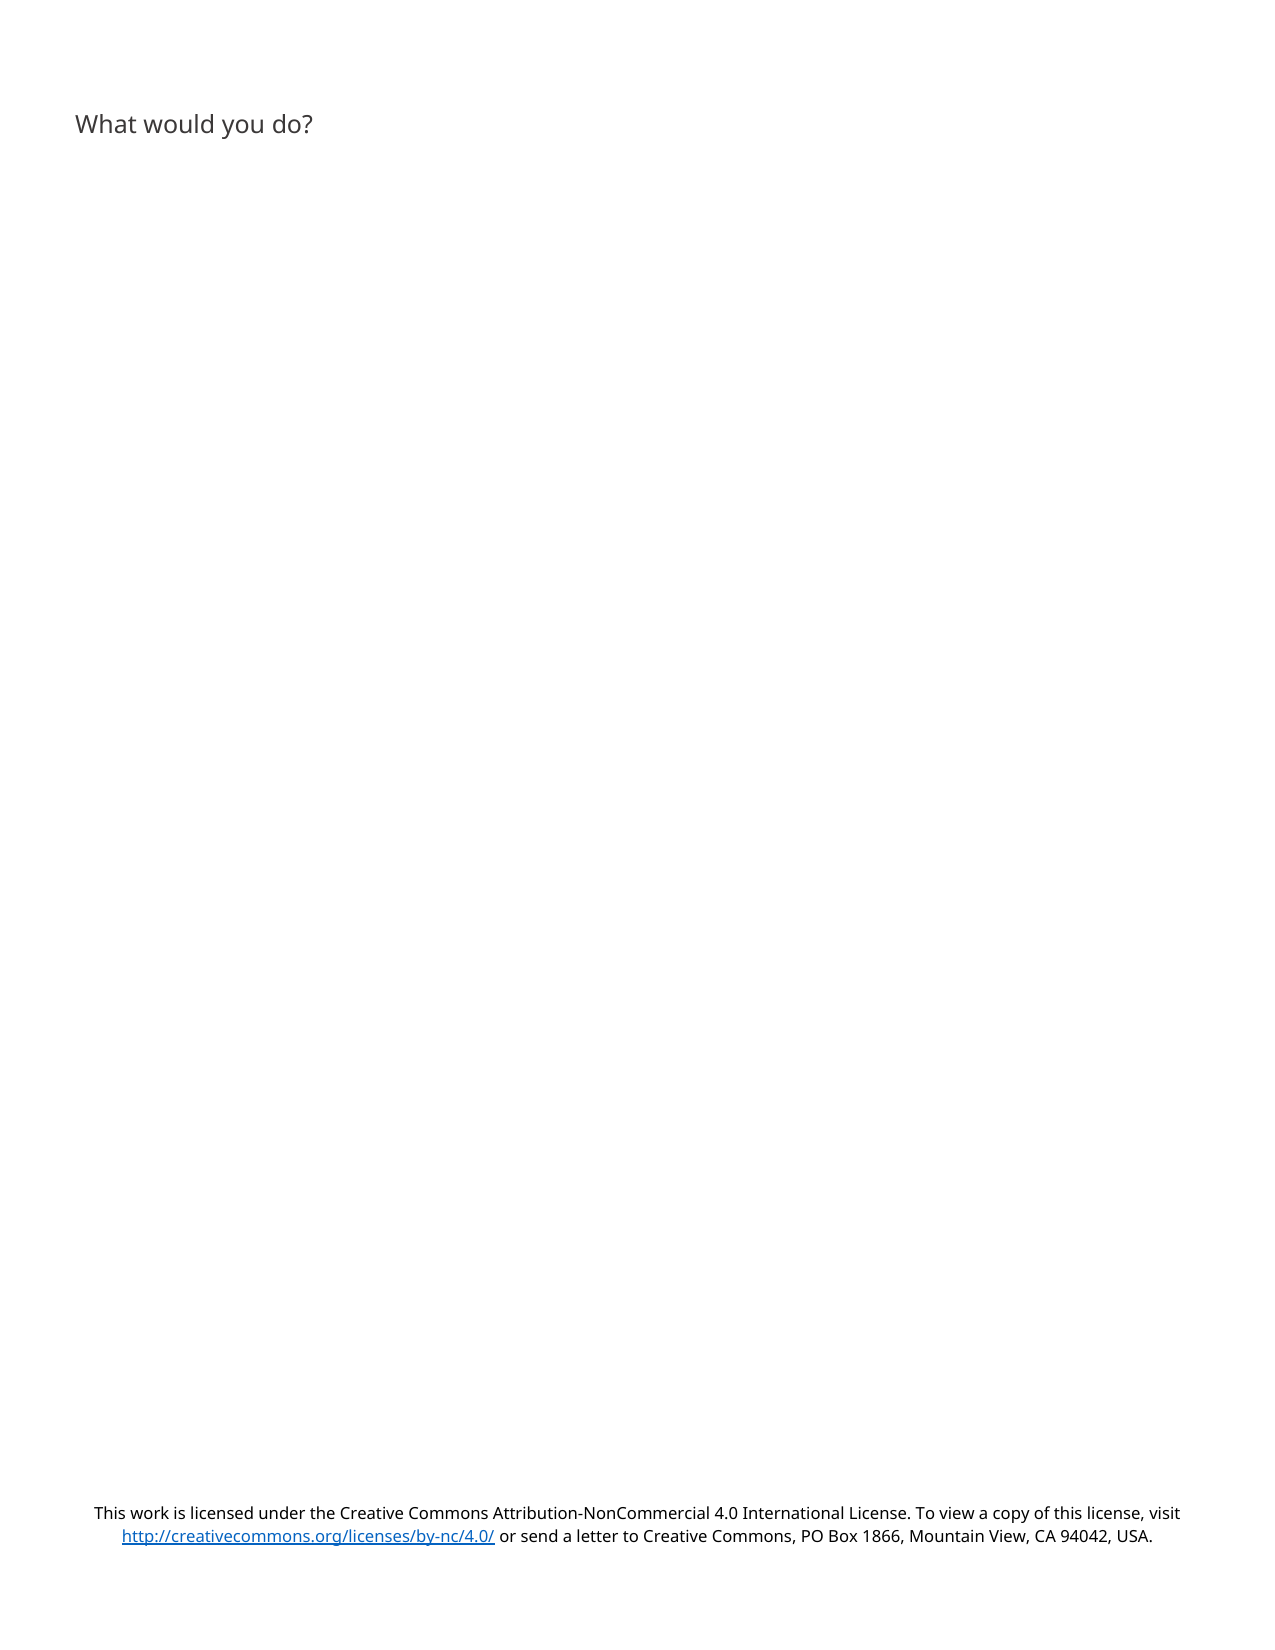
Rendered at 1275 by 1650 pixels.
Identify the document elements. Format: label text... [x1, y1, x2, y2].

text What would you do? [75, 106, 1200, 140]
